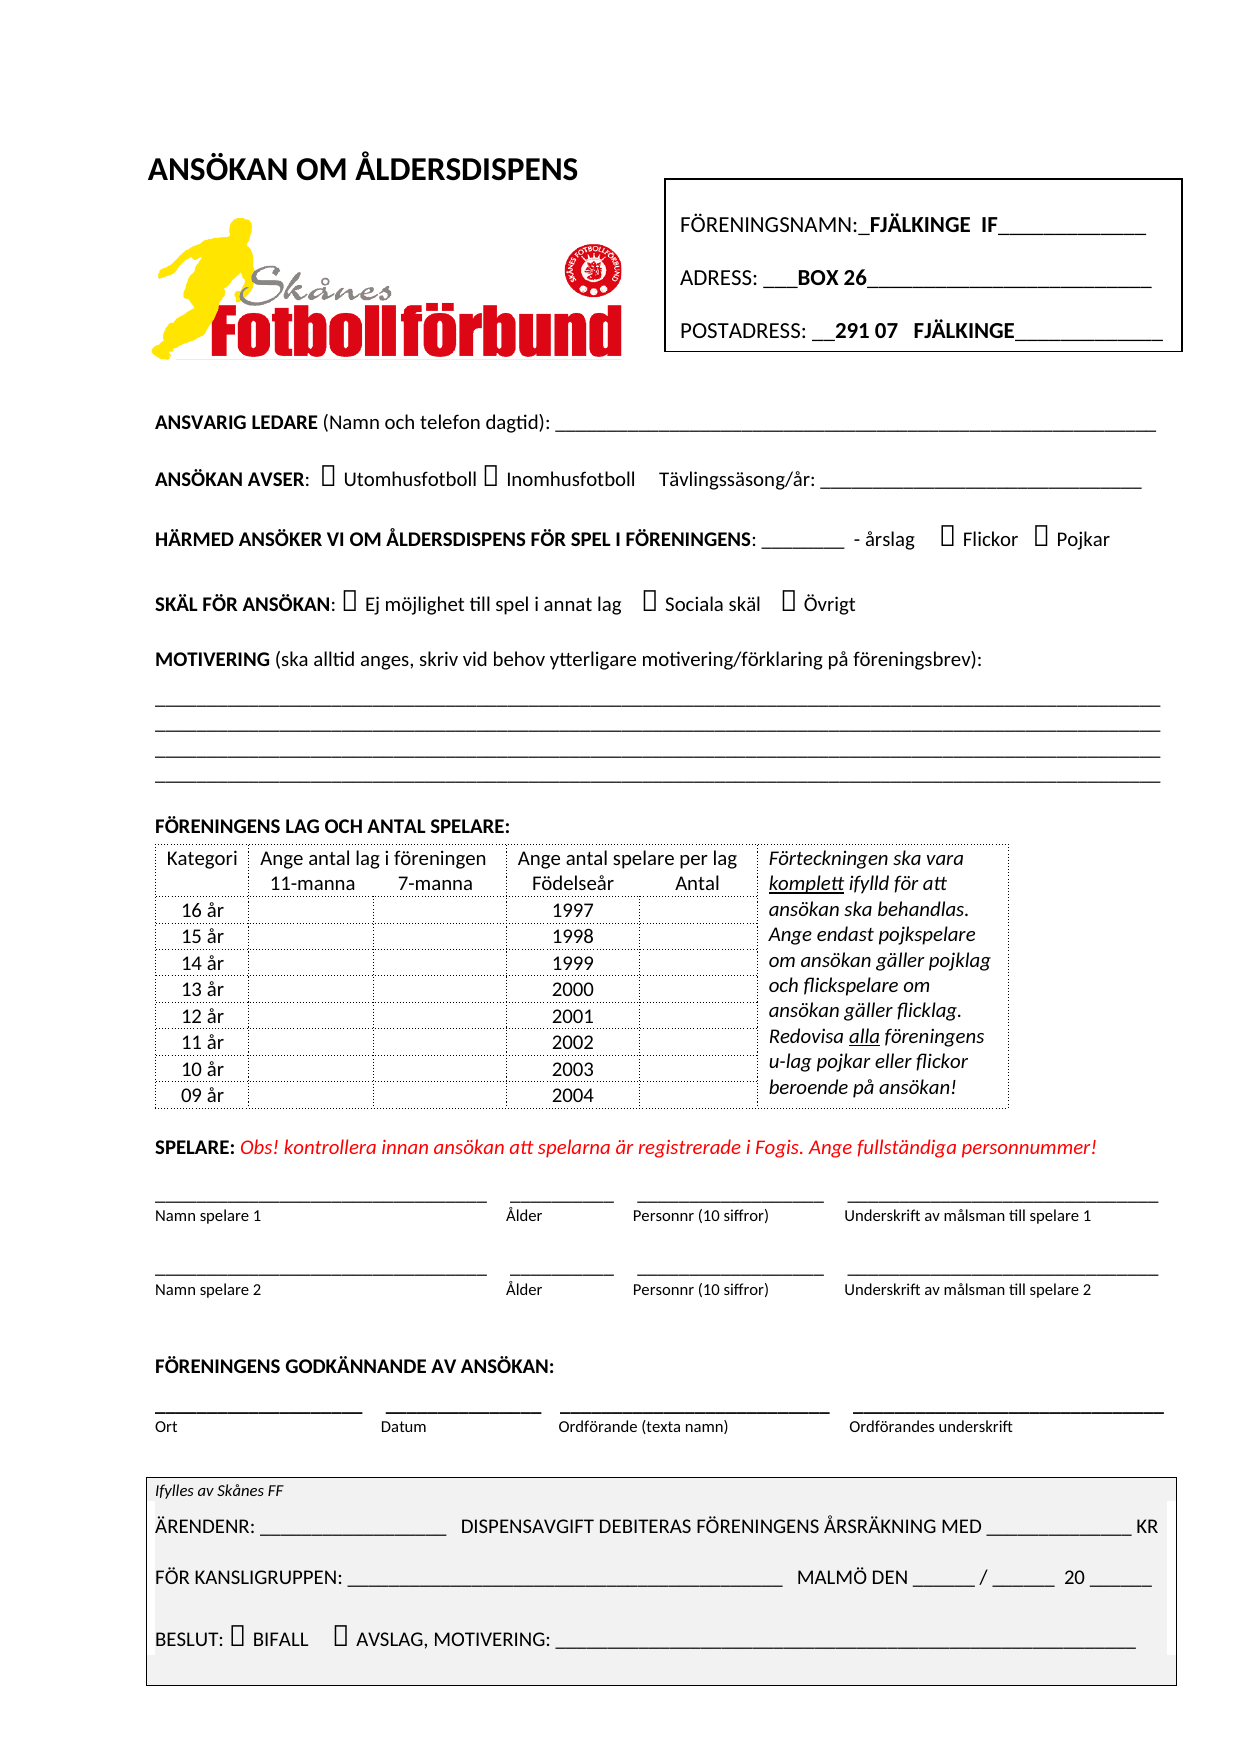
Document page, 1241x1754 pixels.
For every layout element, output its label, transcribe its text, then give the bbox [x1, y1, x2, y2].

picture [151, 218, 622, 360]
text ANSÖKAN OM ÅLDERSDISPENS [148, 148, 1093, 188]
